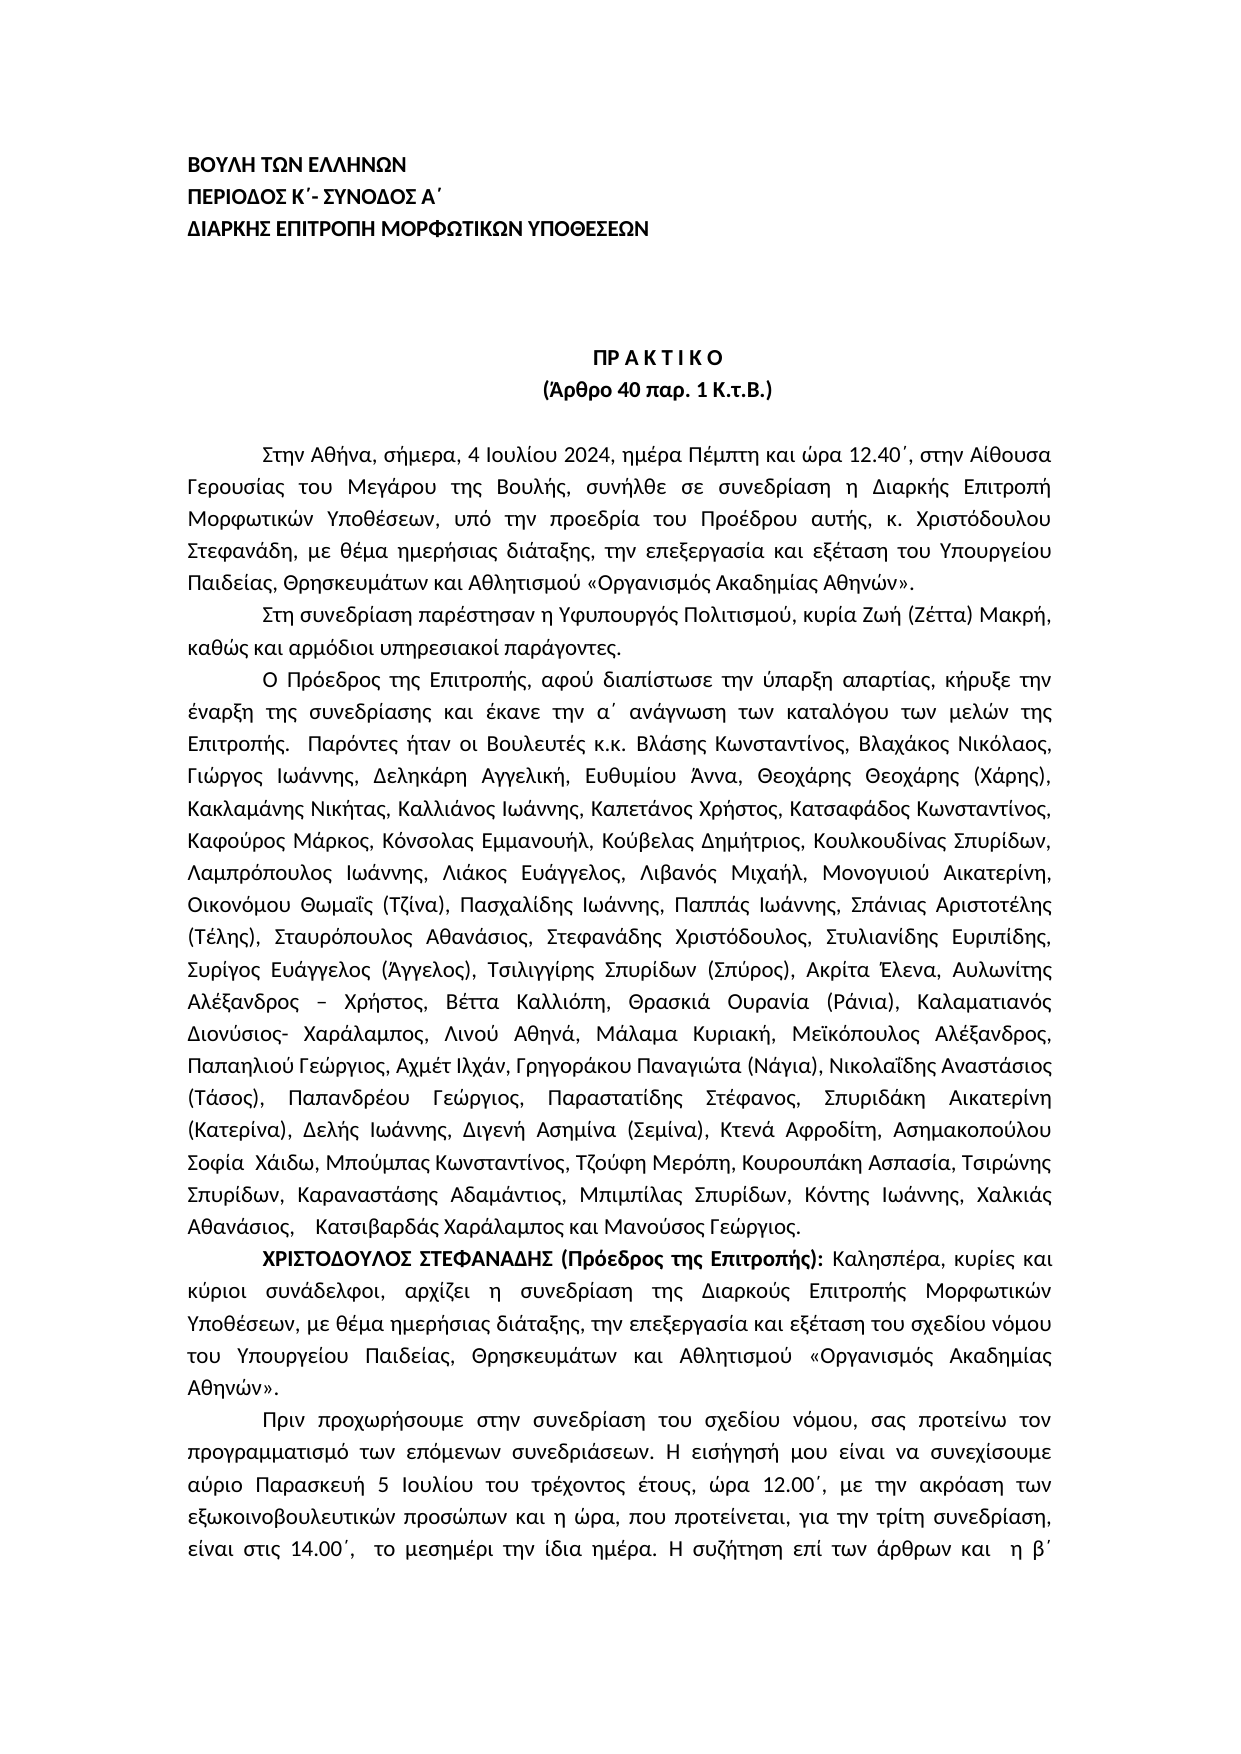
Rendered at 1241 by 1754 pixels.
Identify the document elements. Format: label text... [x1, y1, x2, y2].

text ΠΡ Α Κ Τ Ι Κ Ο [187, 343, 1053, 371]
text (Άρθρο 40 παρ. 1 Κ.τ.Β.) [187, 375, 1053, 403]
text ΔΙΑΡΚΗΣ ΕΠΙΤΡΟΠΗ ΜΟΡΦΩΤΙΚΩΝ ΥΠΟΘΕΣΕΩΝ [187, 214, 1053, 242]
text Στην Αθήνα, σήμερα, 4 Ιουλίου 2024, ημέρα Πέμπτη και ώρα 12.40΄, στην Αίθουσα Γερουσίας του Μεγάρου της Βουλής, συνήλθε σε συνεδρίαση η Διαρκής Επιτροπή Μορφωτικών Υποθέσεων, υπό την προεδρία του Προέδρου αυτής, κ. Χριστόδουλου Στεφανάδη, με θέμα ημερήσιας διάταξης, την επεξεργασία και εξέταση του Υπουργείου Παιδείας, Θρησκευμάτων και Αθλητισμού «Οργανισμός Ακαδημίας Αθηνών». [187, 440, 1053, 596]
text ΒΟΥΛΗ ΤΩΝ ΕΛΛΗΝΩΝ [187, 150, 1053, 178]
text Στη συνεδρίαση παρέστησαν η Υφυπουργός Πολιτισμού, κυρία Ζωή (Ζέττα) Μακρή, καθώς και αρμόδιοι υπηρεσιακοί παράγοντες. [187, 601, 1053, 661]
text Ο Πρόεδρος της Επιτροπής, αφού διαπίστωσε την ύπαρξη απαρτίας, κήρυξε την έναρξη της συνεδρίασης και έκανε την α΄ ανάγνωση των καταλόγου των μελών της Επιτροπής. Παρόντες ήταν οι Βουλευτές κ.κ. Βλάσης Κωνσταντίνος, Βλαχάκος Νικόλαος, Γιώργος Ιωάννης, Δεληκάρη Αγγελική, Ευθυμίου Άννα, Θεοχάρης Θεοχάρης (Χάρης), Κακλαμάνης Νικήτας, Καλλιάνος Ιωάννης, Καπετάνος Χρήστος, Κατσαφάδος Κωνσταντίνος, Καφούρος Μάρκος, Κόνσολας Εμμανουήλ, Κούβελας Δημήτριος, Κουλκουδίνας Σπυρίδων, Λαμπρόπουλος Ιωάννης, Λιάκος Ευάγγελος, Λιβανός Μιχαήλ, Μονογυιού Αικατερίνη, Οικονόμου Θωμαΐς (Τζίνα), Πασχαλίδης Ιωάννης, Παππάς Ιωάννης, Σπάνιας Αριστοτέλης (Τέλης), Σταυρόπουλος Αθανάσιος, Στεφανάδης Χριστόδουλος, Στυλιανίδης Ευριπίδης, Συρίγος Ευάγγελος (Άγγελος), Τσιλιγγίρης Σπυρίδων (Σπύρος), Ακρίτα Έλενα, Αυλωνίτης Αλέξανδρος – Χρήστος, Βέττα Καλλιόπη, Θρασκιά Ουρανία (Ράνια), Καλαματιανός Διονύσιος- Χαράλαμπος, Λινού Αθηνά, Μάλαμα Κυριακή, Μεϊκόπουλος Αλέξανδρος, Παπαηλιού Γεώργιος, Αχμέτ Ιλχάν, Γρηγοράκου Παναγιώτα (Νάγια), Νικολαΐδης Αναστάσιος (Τάσος), Παπανδρέου Γεώργιος, Παραστατίδης Στέφανος, Σπυριδάκη Αικατερίνη (Κατερίνα), Δελής Ιωάννης, Διγενή Ασημίνα (Σεμίνα), Κτενά Αφροδίτη, Ασημακοπούλου Σοφία Χάιδω, Μπούμπας Κωνσταντίνος, Τζούφη Μερόπη, Κουρουπάκη Ασπασία, Τσιρώνης Σπυρίδων, Καραναστάσης Αδαμάντιος, Μπιμπίλας Σπυρίδων, Κόντης Ιωάννης, Χαλκιάς Αθανάσιος, Κατσιβαρδάς Χαράλαμπος και Μανούσος Γεώργιος. [187, 665, 1053, 1240]
text ΧΡΙΣΤΟΔΟΥΛΟΣ ΣΤΕΦΑΝΑΔΗΣ (Πρόεδρος της Επιτροπής): Καλησπέρα, κυρίες και κύριοι συνάδελφοι, αρχίζει η συνεδρίαση της Διαρκούς Επιτροπής Μορφωτικών Υποθέσεων, με θέμα ημερήσιας διάταξης, την επεξεργασία και εξέταση του σχεδίου νόμου του Υπουργείου Παιδείας, Θρησκευμάτων και Αθλητισμού «Οργανισμός Ακαδημίας Αθηνών». [187, 1244, 1053, 1401]
text ΠΕΡΙΟΔΟΣ Κ΄- ΣΥΝΟΔΟΣ Α΄ [187, 182, 1053, 210]
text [187, 1405, 1053, 1562]
